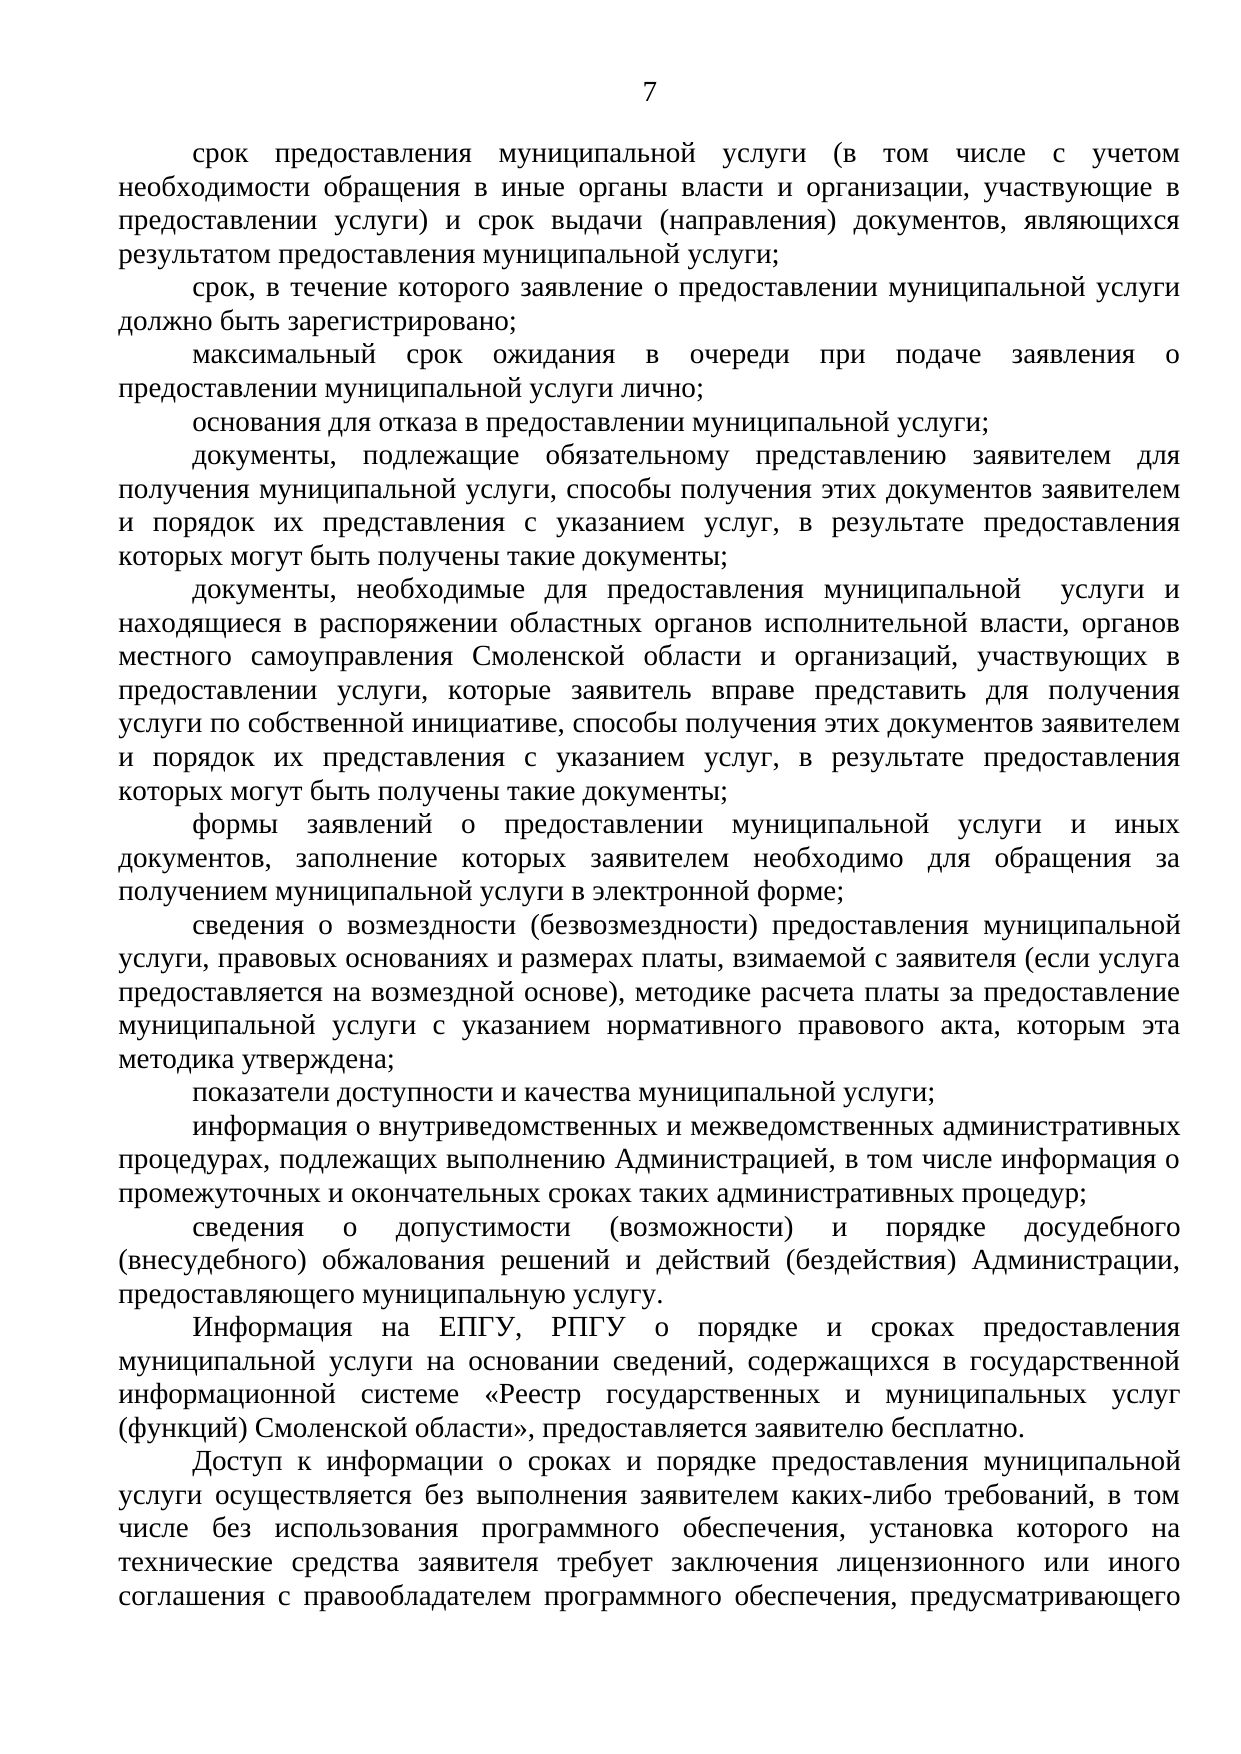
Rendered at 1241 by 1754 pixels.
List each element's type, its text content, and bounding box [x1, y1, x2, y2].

text срок, в течение которого заявление о предоставлении муниципальной услуги должно быть зарегистрировано; [118, 269, 1181, 337]
text формы заявлений о предоставлении муниципальной услуги и иных документов, заполнение которых заявителем необходимо для обращения за получением муниципальной услуги в электронной форме; [118, 806, 1181, 907]
text срок предоставления муниципальной услуги (в том числе с учетом необходимости обращения в иные органы власти и организации, участвующие в предоставлении услуги) и срок выдачи (направления) документов, являющихся результатом предоставления муниципальной услуги; [118, 135, 1181, 269]
text документы, подлежащие обязательному представлению заявителем для получения муниципальной услуги, способы получения этих документов заявителем и порядок их представления с указанием услуг, в результате предоставления которых могут быть получены такие документы; [118, 437, 1181, 571]
text сведения о возмездности (безвозмездности) предоставления муниципальной услуги, правовых основаниях и размерах платы, взимаемой с заявителя (если услуга предоставляется на возмездной основе), методике расчета платы за предоставление муниципальной услуги с указанием нормативного правового акта, которым эта методика утверждена; [118, 907, 1181, 1074]
text максимальный срок ожидания в очереди при подаче заявления о предоставлении муниципальной услуги лично; [118, 337, 1181, 404]
text сведения о допустимости (возможности) и порядке досудебного (внесудебного) обжалования решений и действий (бездействия) Администрации, предоставляющего муниципальную услугу. [118, 1209, 1181, 1309]
text показатели доступности и качества муниципальной услуги; [118, 1074, 1181, 1108]
text Информация на ЕПГУ, РПГУ о порядке и сроках предоставления муниципальной услуги на основании сведений, содержащихся в государственной информационной системе «Реестр государственных и муниципальных услуг (функций) Смоленской области», предоставляется заявителю бесплатно. [118, 1309, 1181, 1443]
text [118, 1443, 1181, 1611]
text основания для отказа в предоставлении муниципальной услуги; [118, 404, 1181, 437]
text документы, необходимые для предоставления муниципальной услуги и находящиеся в распоряжении областных органов исполнительной власти, органов местного самоуправления Смоленской области и организаций, участвующих в предоставлении услуги, которые заявитель вправе представить для получения услуги по собственной инициативе, способы получения этих документов заявителем и порядок их представления с указанием услуг, в результате предоставления которых могут быть получены такие документы; [118, 571, 1181, 806]
text информация о внутриведомственных и межведомственных административных процедурах, подлежащих выполнению Администрацией, в том числе информация о промежуточных и окончательных сроках таких административных процедур; [118, 1108, 1181, 1209]
